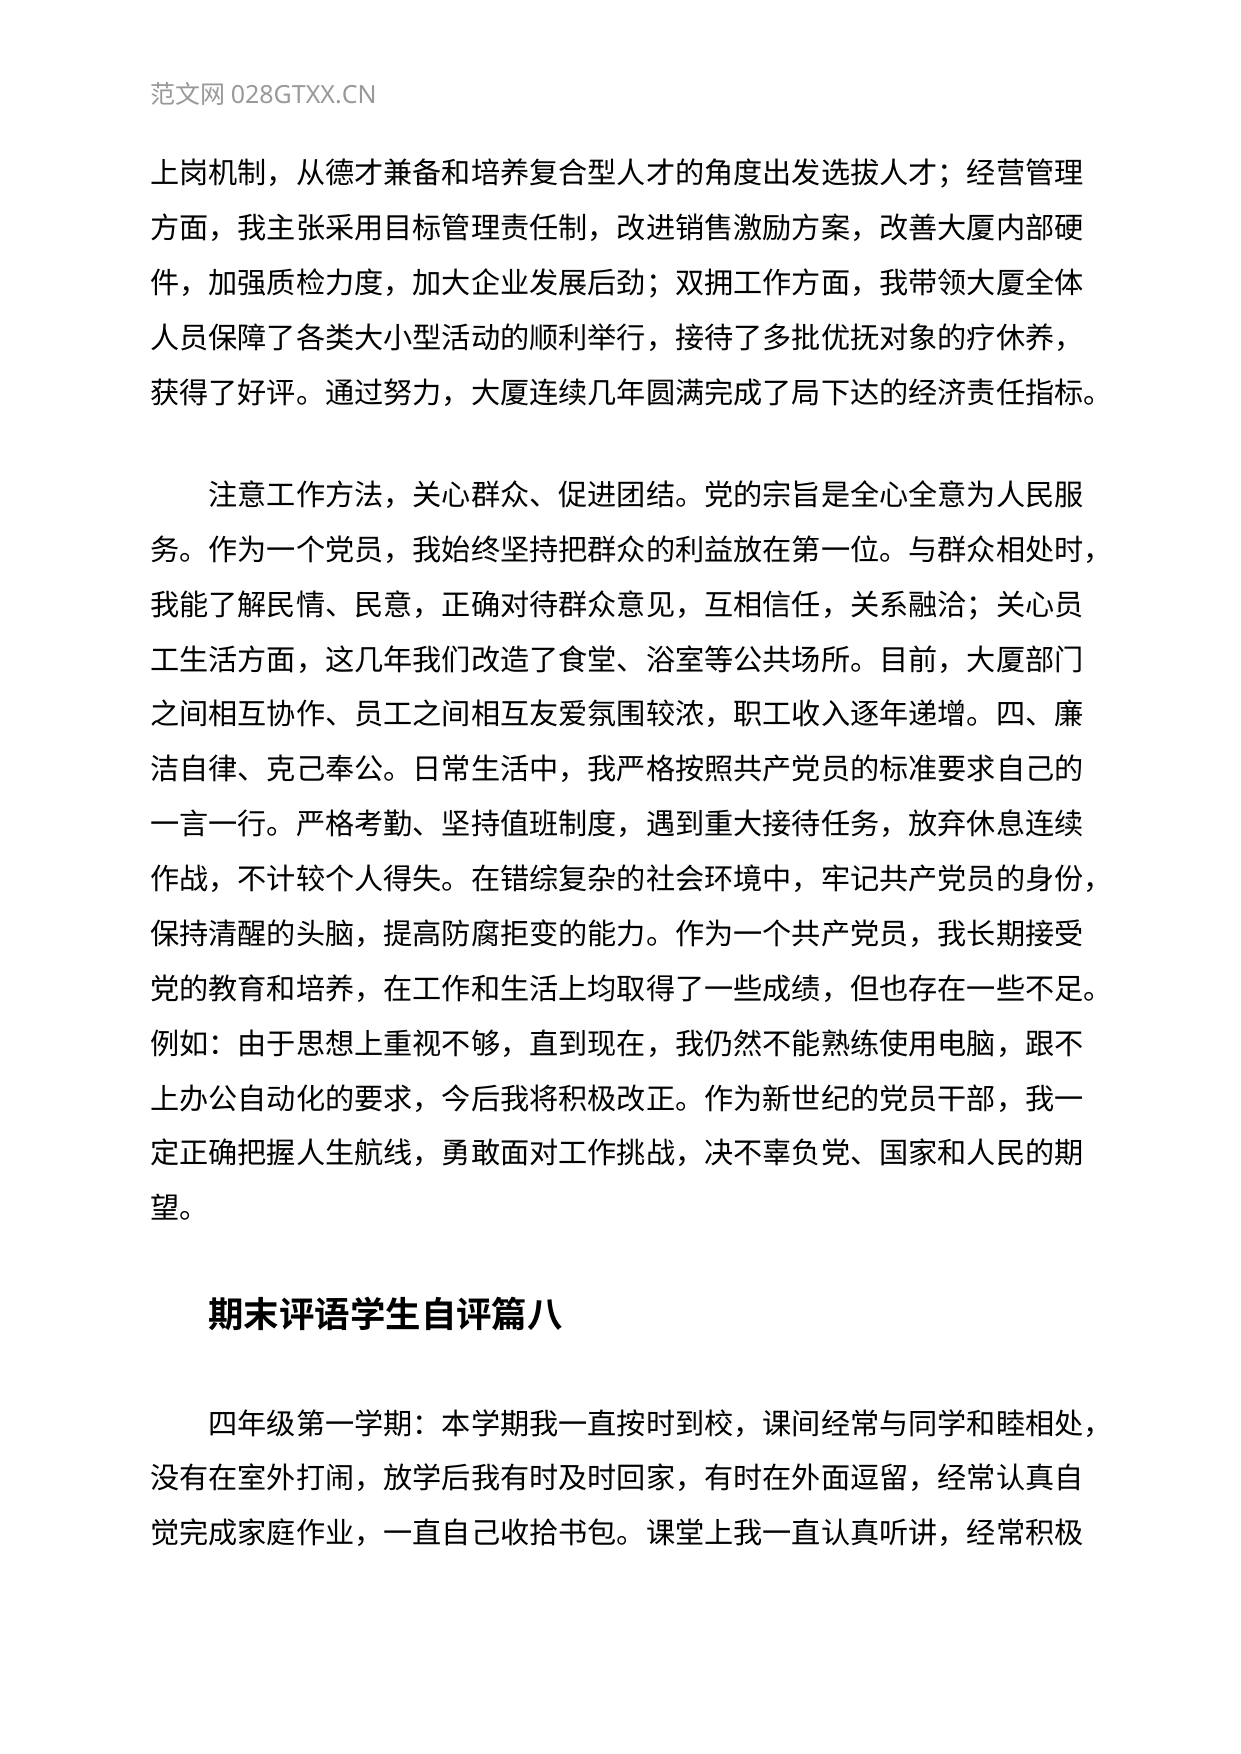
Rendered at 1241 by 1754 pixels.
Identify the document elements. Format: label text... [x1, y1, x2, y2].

text 注意工作方法，关心群众、促进团结。党的宗旨是全心全意为人民服务。作为一个党员，我始终坚持把群众的利益放在第一位。与群众相处时，我能了解民情、民意，正确对待群众意见，互相信任，关系融洽；关心员工生活方面，这几年我们改造了食堂、浴室等公共场所。目前，大厦部门之间相互协作、员工之间相互友爱氛围较浓，职工收入逐年递增。四、廉洁自律、克己奉公。日常生活中，我严格按照共产党员的标准要求自己的一言一行。严格考勤、坚持值班制度，遇到重大接待任务，放弃休息连续作战，不计较个人得失。在错综复杂的社会环境中，牢记共产党员的身份，保持清醒的头脑，提高防腐拒变的能力。作为一个共产党员，我长期接受党的教育和培养，在工作和生活上均取得了一些成绩，但也存在一些不足。例如：由于思想上重视不够，直到现在，我仍然不能熟练使用电脑，跟不上办公自动化的要求，今后我将积极改正。作为新世纪的党员干部，我一定正确把握人生航线，勇敢面对工作挑战，决不辜负党、国家和人民的期望。 [150, 471, 1090, 1227]
text 期末评语学生自评篇八 [150, 1287, 1090, 1338]
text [150, 150, 1090, 412]
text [150, 1400, 1090, 1552]
